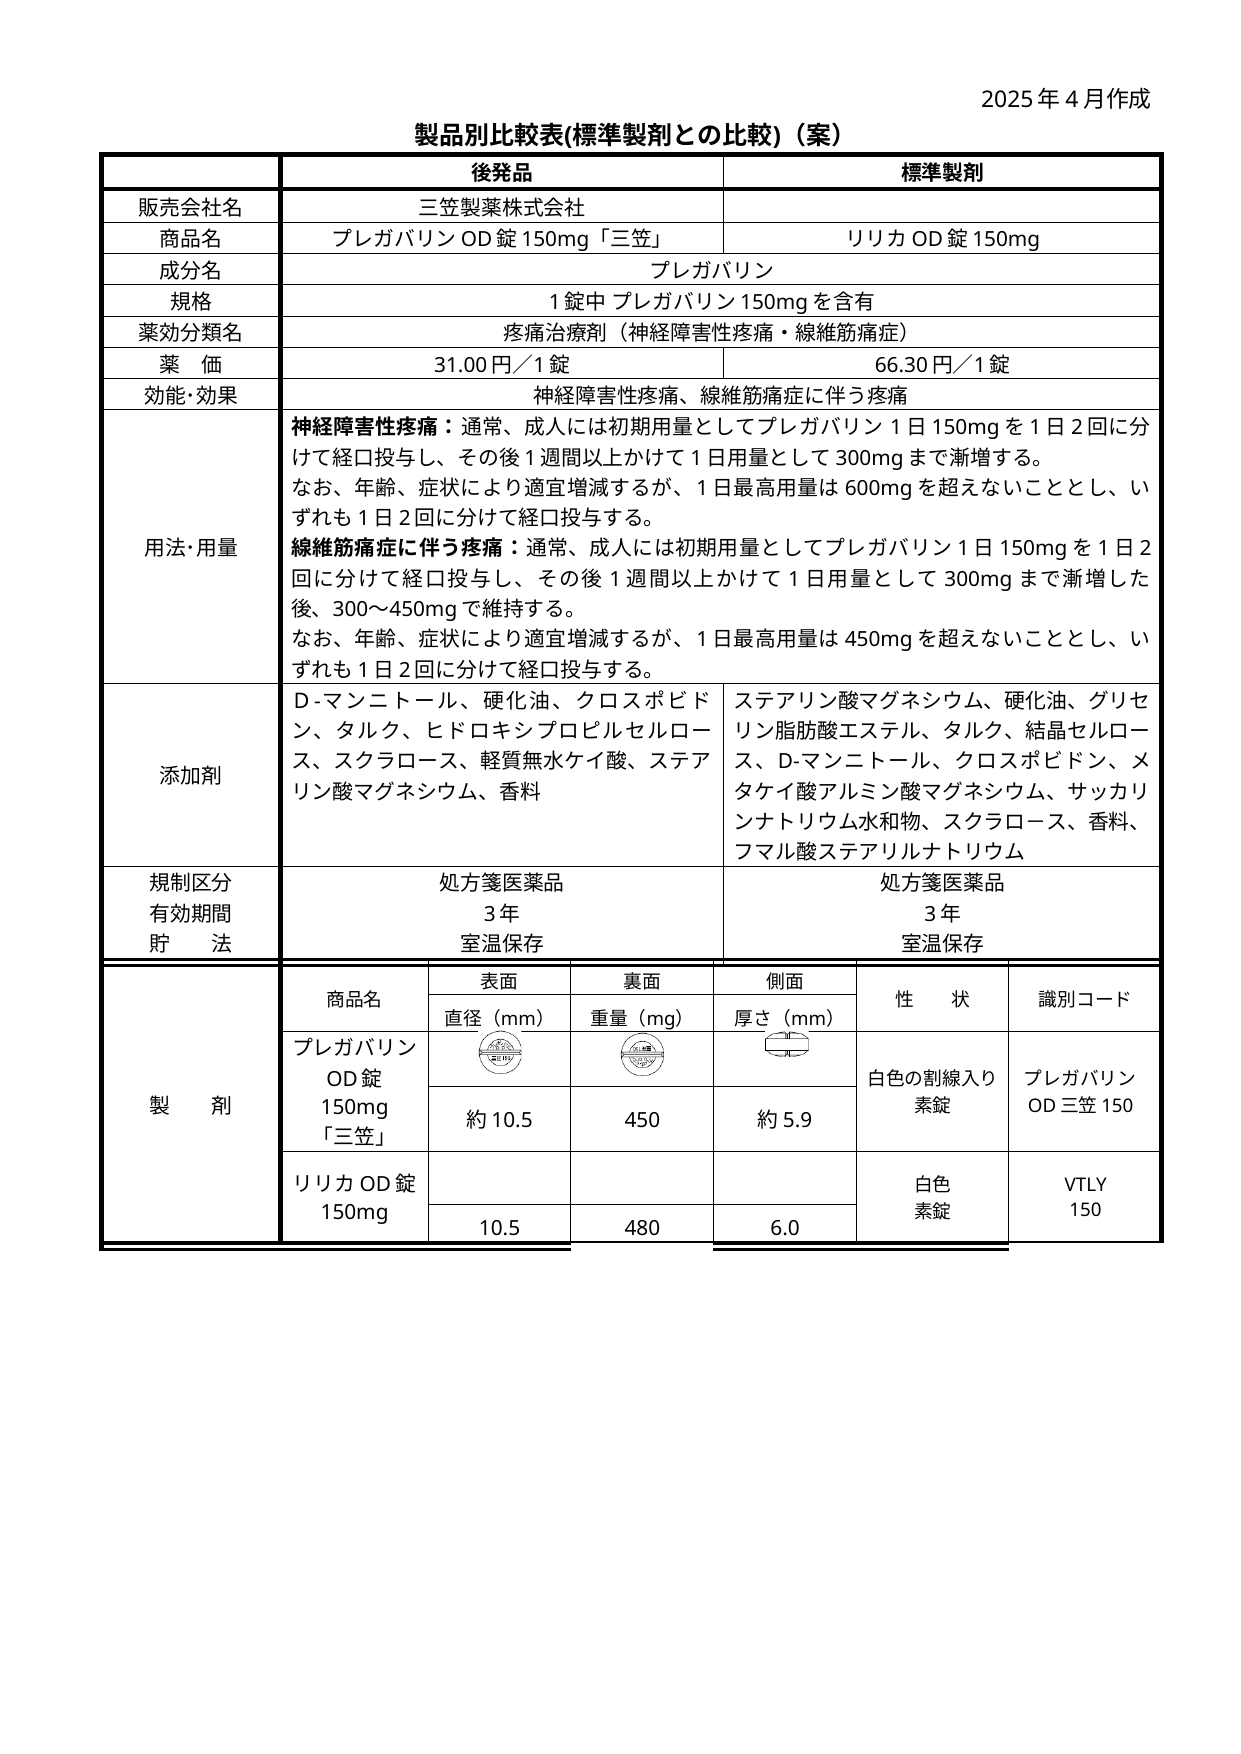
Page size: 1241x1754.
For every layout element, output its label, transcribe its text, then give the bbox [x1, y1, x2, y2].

table_cell 約5.9 [714, 1087, 856, 1151]
table_cell 66.30円／1錠 [724, 348, 1159, 378]
table_cell 表面 [429, 967, 570, 994]
table_cell [714, 1032, 856, 1086]
table_cell プレガバリンOD錠150mg「三笠」 [283, 223, 723, 253]
table_cell Ｄ-マンニトール、硬化油、クロスポビドン、タルク、ヒドロキシプロピルセルロース、スクラロース、軽質無水ケイ酸、ステアリン酸マグネシウム、香料 [283, 684, 723, 866]
table_header [104, 157, 278, 187]
table_cell 31.00円／1錠 [283, 348, 723, 378]
table_cell 白色 素錠 [857, 1152, 1008, 1241]
table_cell 神経障害性疼痛、線維筋痛症に伴う疼痛 [283, 379, 1159, 409]
table_cell 直径（mm） [429, 995, 570, 1031]
table_cell VTLY 150 [1009, 1152, 1159, 1241]
table_cell 規格 [104, 285, 278, 316]
table_cell 薬 価 [104, 348, 278, 378]
table_cell 三笠製薬株式会社 [283, 191, 723, 222]
table_cell 450 [571, 1087, 713, 1151]
table_cell 用法･用量 [104, 410, 278, 683]
table_cell 重量（mg） [571, 995, 713, 1031]
table_cell 販売会社名 [104, 191, 278, 222]
table_cell 6.0 [714, 1205, 856, 1241]
table_cell 約10.5 [429, 1087, 570, 1151]
table_cell 成分名 [104, 254, 278, 284]
table_cell 10.5 [429, 1205, 570, 1241]
table_cell 処方箋医薬品 3年 室温保存 [283, 867, 723, 957]
table_cell 白色の割線入り素錠 [857, 1032, 1008, 1151]
table_cell 商品名 [283, 967, 428, 1031]
table_cell 神経障害性疼痛：通常、成人には初期用量としてプレガバリン1日150mgを1日2回に分けて経口投与し、その後1週間以上かけて1日用量として300mgまで漸増する。 なお、年齢、症状により適宜増減するが、1日最高用量は600mgを超えないこととし、いずれも1日2回に分けて経口投与する。 線維筋痛症に伴う疼痛：通常、成人には初期用量としてプレガバリン1日150mgを1日2回に分けて経口投与し、その後1週間以上かけて1日用量として300mgまで漸増した後、300～450mgで維持する。 なお、年齢、症状により適宜増減するが、1日最高用量は450mgを超えないこととし、いずれも1日2回に分けて経口投与する。 [283, 410, 1159, 683]
table_cell [429, 1152, 570, 1203]
table_cell 製 剤 [104, 967, 278, 1241]
table_cell 薬効分類名 [104, 317, 278, 347]
picture [765, 1031, 809, 1057]
table_cell [429, 1032, 570, 1086]
table_cell 性 状 [857, 967, 1008, 1031]
table_cell 厚さ（mm） [714, 995, 856, 1031]
picture [478, 1030, 522, 1074]
table_cell [724, 191, 1159, 222]
table_cell [714, 1152, 856, 1203]
table_header 後発品 [283, 157, 723, 187]
table_cell リリカOD錠150mg [283, 1152, 428, 1241]
table_cell 添加剤 [104, 684, 278, 866]
table_cell 裏面 [571, 967, 713, 994]
table_cell 側面 [714, 967, 856, 994]
table_cell 識別コード [1009, 967, 1159, 1031]
table_cell リリカOD錠150mg [724, 223, 1159, 253]
table_cell 疼痛治療剤（神経障害性疼痛・線維筋痛症） [283, 317, 1159, 347]
table_cell ステアリン酸マグネシウム、硬化油、グリセリン脂肪酸エステル、タルク、結晶セルロース、D-マンニトール、クロスポビドン、メタケイ酸アルミン酸マグネシウム、サッカリンナトリウム水和物、スクラロ－ス、香料、フマル酸ステアリルナトリウム [724, 684, 1159, 866]
table_cell プレガバリンOD三笠150 [1009, 1032, 1159, 1151]
text 製品別比較表(標準製剤との比較)（案） [118, 114, 1152, 152]
table_cell 商品名 [104, 223, 278, 253]
table_cell プレガバリンOD錠150mg 「三笠」 [283, 1032, 428, 1151]
table_cell プレガバリン [283, 254, 1159, 284]
table_header 標準製剤 [724, 157, 1159, 187]
table_cell 規制区分 有効期間 貯 法 [104, 867, 278, 957]
table_cell [571, 1152, 713, 1203]
table_cell [571, 1032, 713, 1086]
table_cell 480 [571, 1205, 713, 1241]
table_cell 1錠中 プレガバリン150mgを含有 [283, 285, 1159, 316]
table_cell 処方箋医薬品 3年 室温保存 [724, 867, 1159, 957]
picture [620, 1032, 664, 1076]
table_cell 効能･効果 [104, 379, 278, 409]
